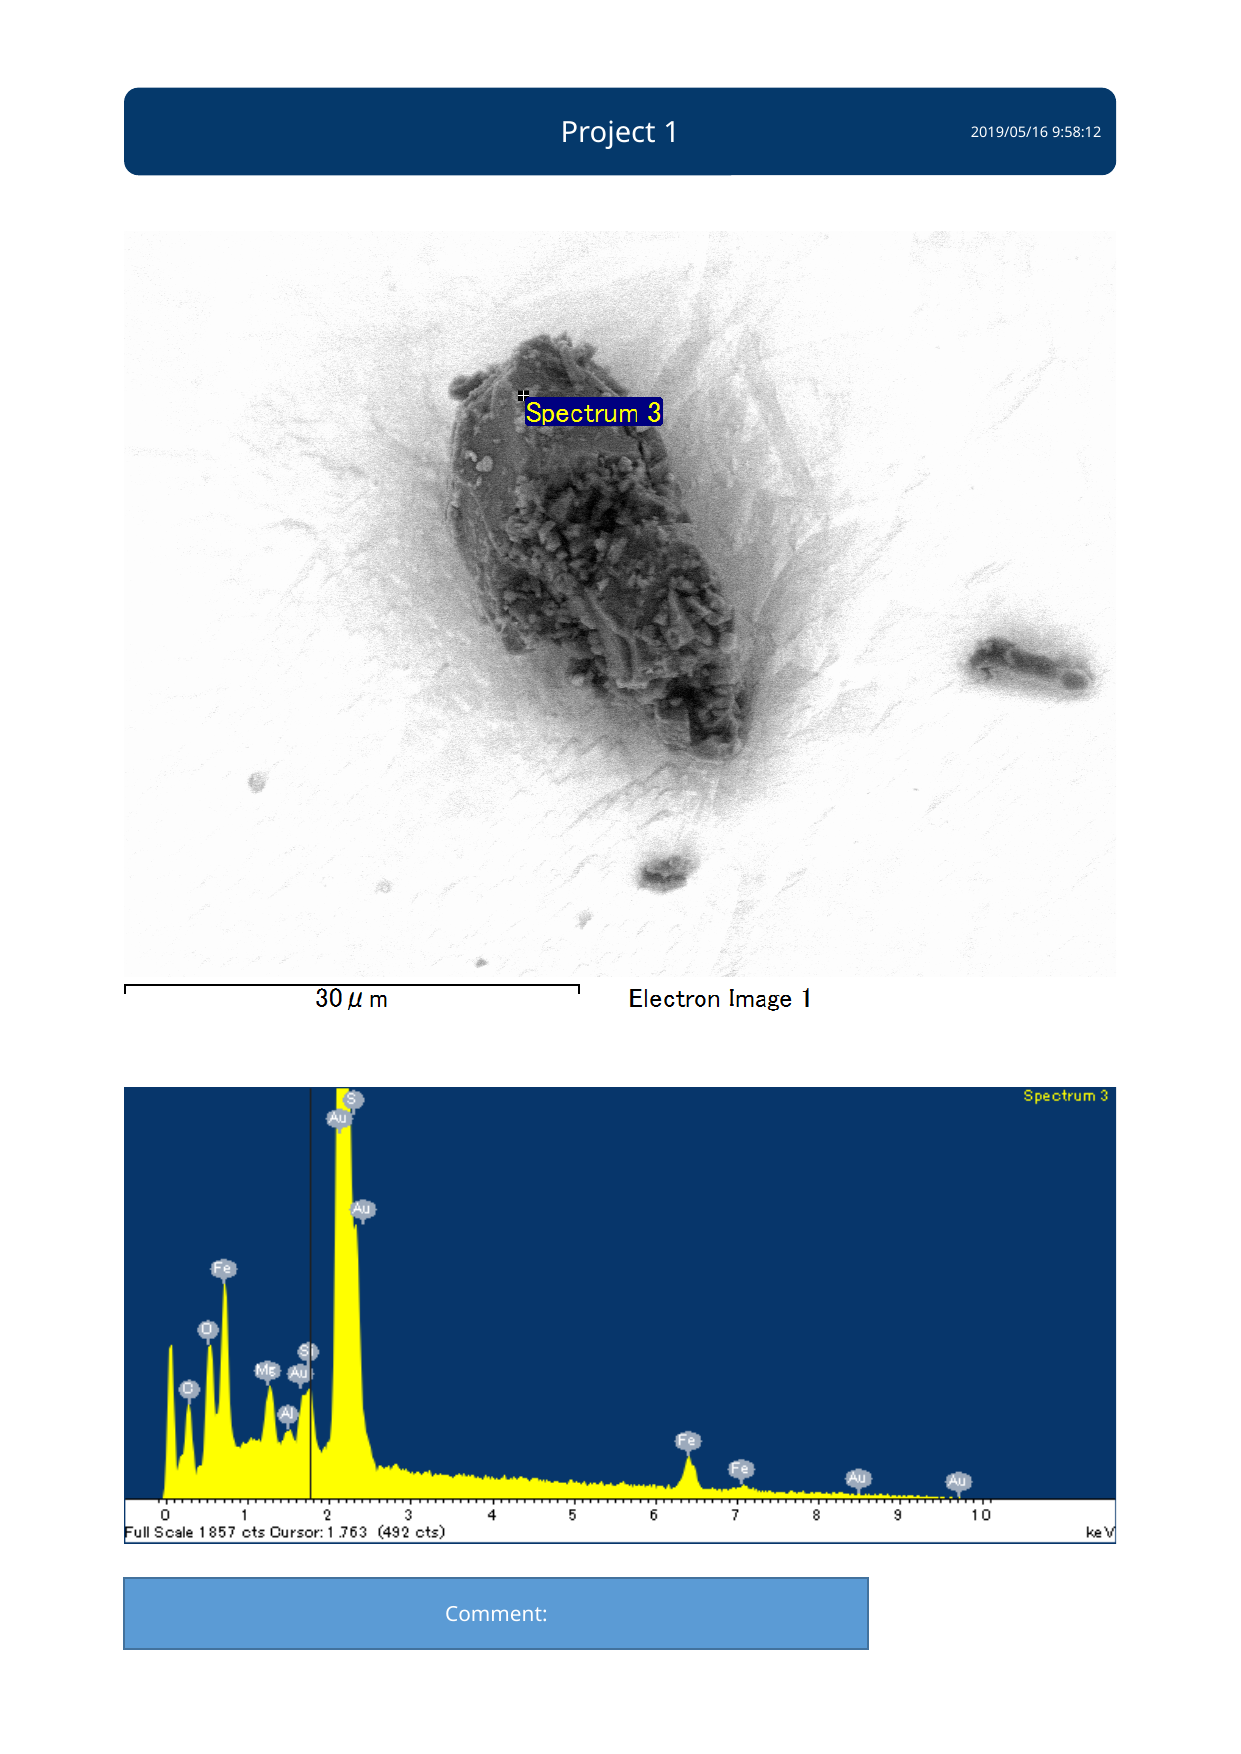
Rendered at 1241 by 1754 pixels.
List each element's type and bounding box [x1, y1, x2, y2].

picture [124, 1087, 1117, 1544]
picture [124, 192, 1117, 1053]
